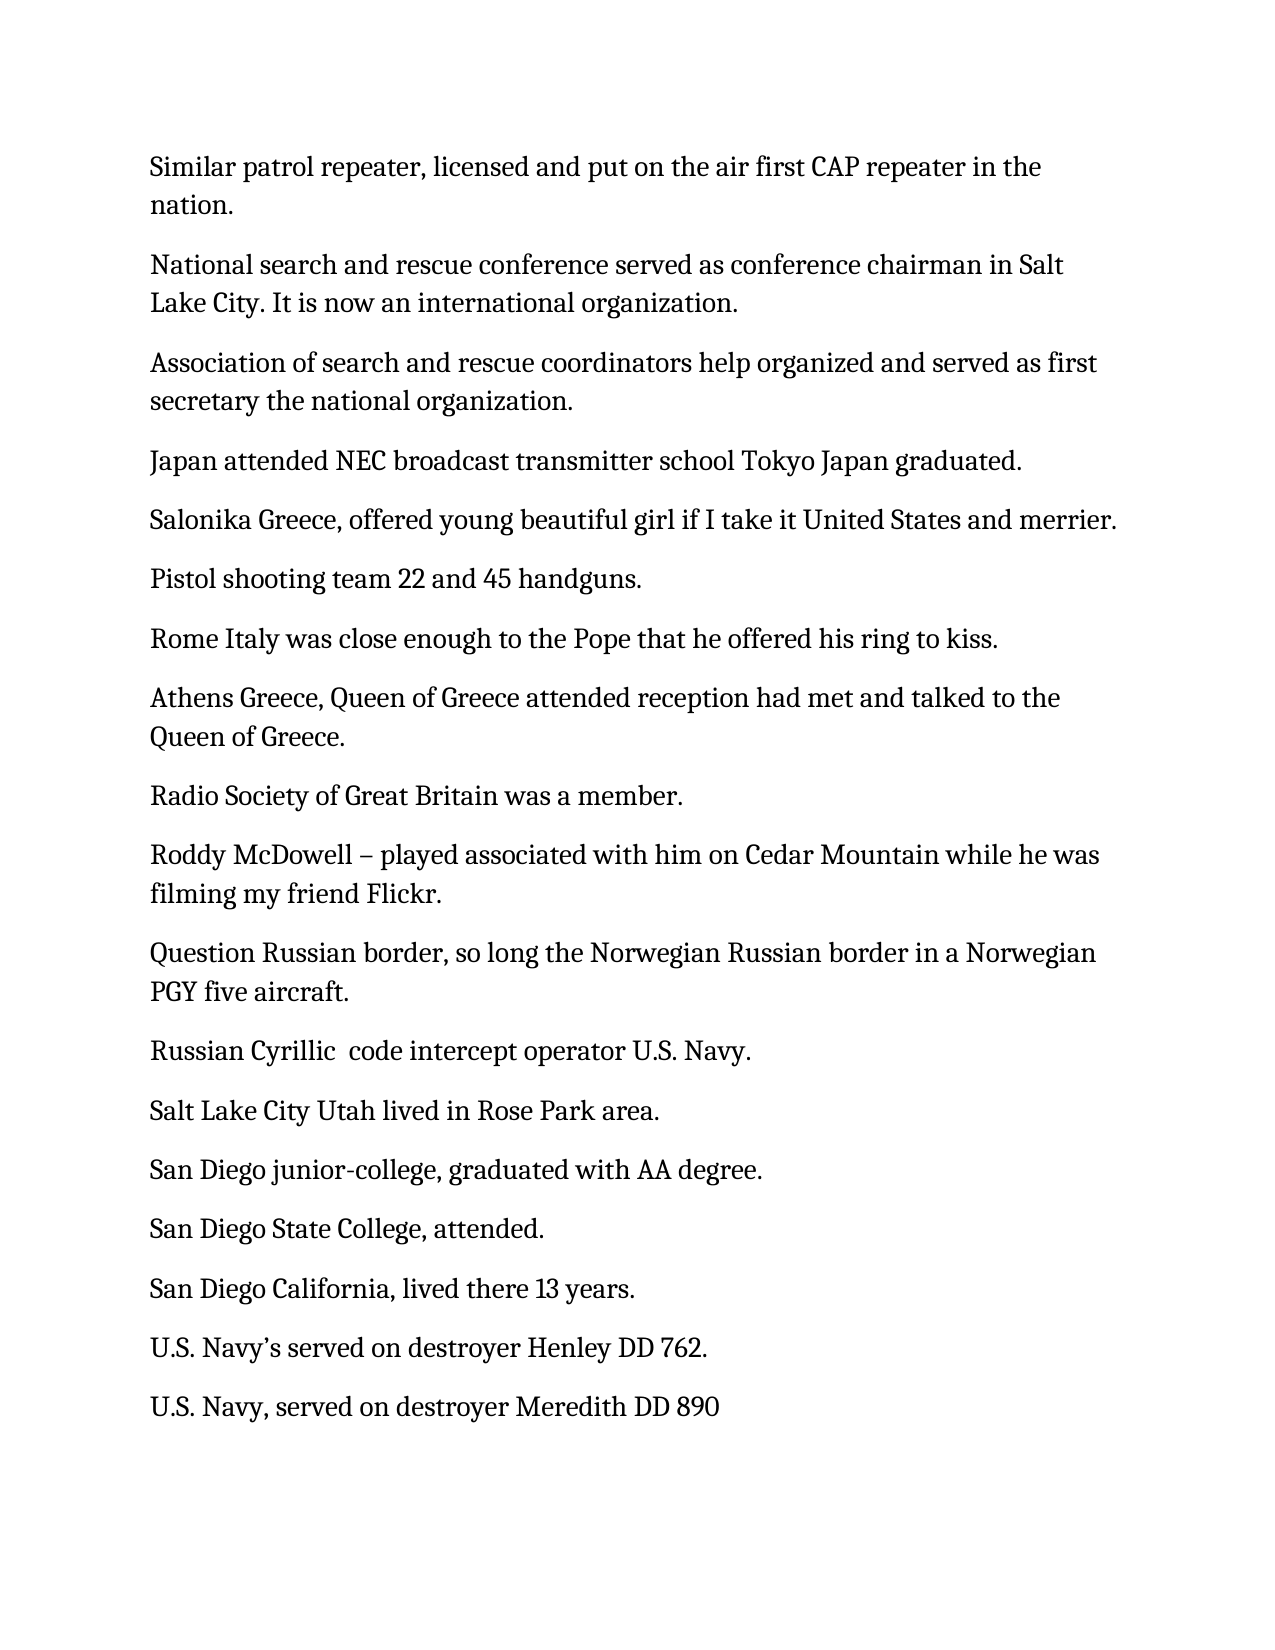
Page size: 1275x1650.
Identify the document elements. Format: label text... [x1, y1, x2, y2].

text Question Russian border, so long the Norwegian Russian border in a Norwegian PGY five aircraft. [150, 936, 1125, 1008]
text Salonika Greece, offered young beautiful girl if I take it United States and merrier. [150, 503, 1125, 537]
text Japan attended NEC broadcast transmitter school Tokyo Japan graduated. [150, 444, 1125, 477]
text San Diego California, lived there 13 years. [150, 1272, 1125, 1305]
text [150, 1391, 1125, 1463]
text National search and rescue conference served as conference chairman in Salt Lake City. It is now an international organization. [150, 248, 1125, 320]
text U.S. Navy’s served on destroyer Henley DD 762. [150, 1331, 1125, 1365]
text San Diego junior-college, graduated with AA degree. [150, 1153, 1125, 1187]
text Rome Italy was close enough to the Pope that he offered his ring to kiss. [150, 622, 1125, 655]
text Russian Cyrillic code intercept operator U.S. Navy. [150, 1034, 1125, 1068]
text Association of search and rescue coordinators help organized and served as first secretary the national organization. [150, 346, 1125, 418]
text San Diego State College, attended. [150, 1212, 1125, 1246]
text Similar patrol repeater, licensed and put on the air first CAP repeater in the nation. [150, 150, 1125, 222]
text Athens Greece, Queen of Greece attended reception had met and talked to the Queen of Greece. [150, 681, 1125, 753]
text Roddy McDowell – played associated with him on Cedar Mountain while he was filming my friend Flickr. [150, 838, 1125, 911]
text Radio Society of Great Britain was a member. [150, 779, 1125, 813]
text Salt Lake City Utah lived in Rose Park area. [150, 1094, 1125, 1127]
text Pistol shooting team 22 and 45 handguns. [150, 562, 1125, 596]
